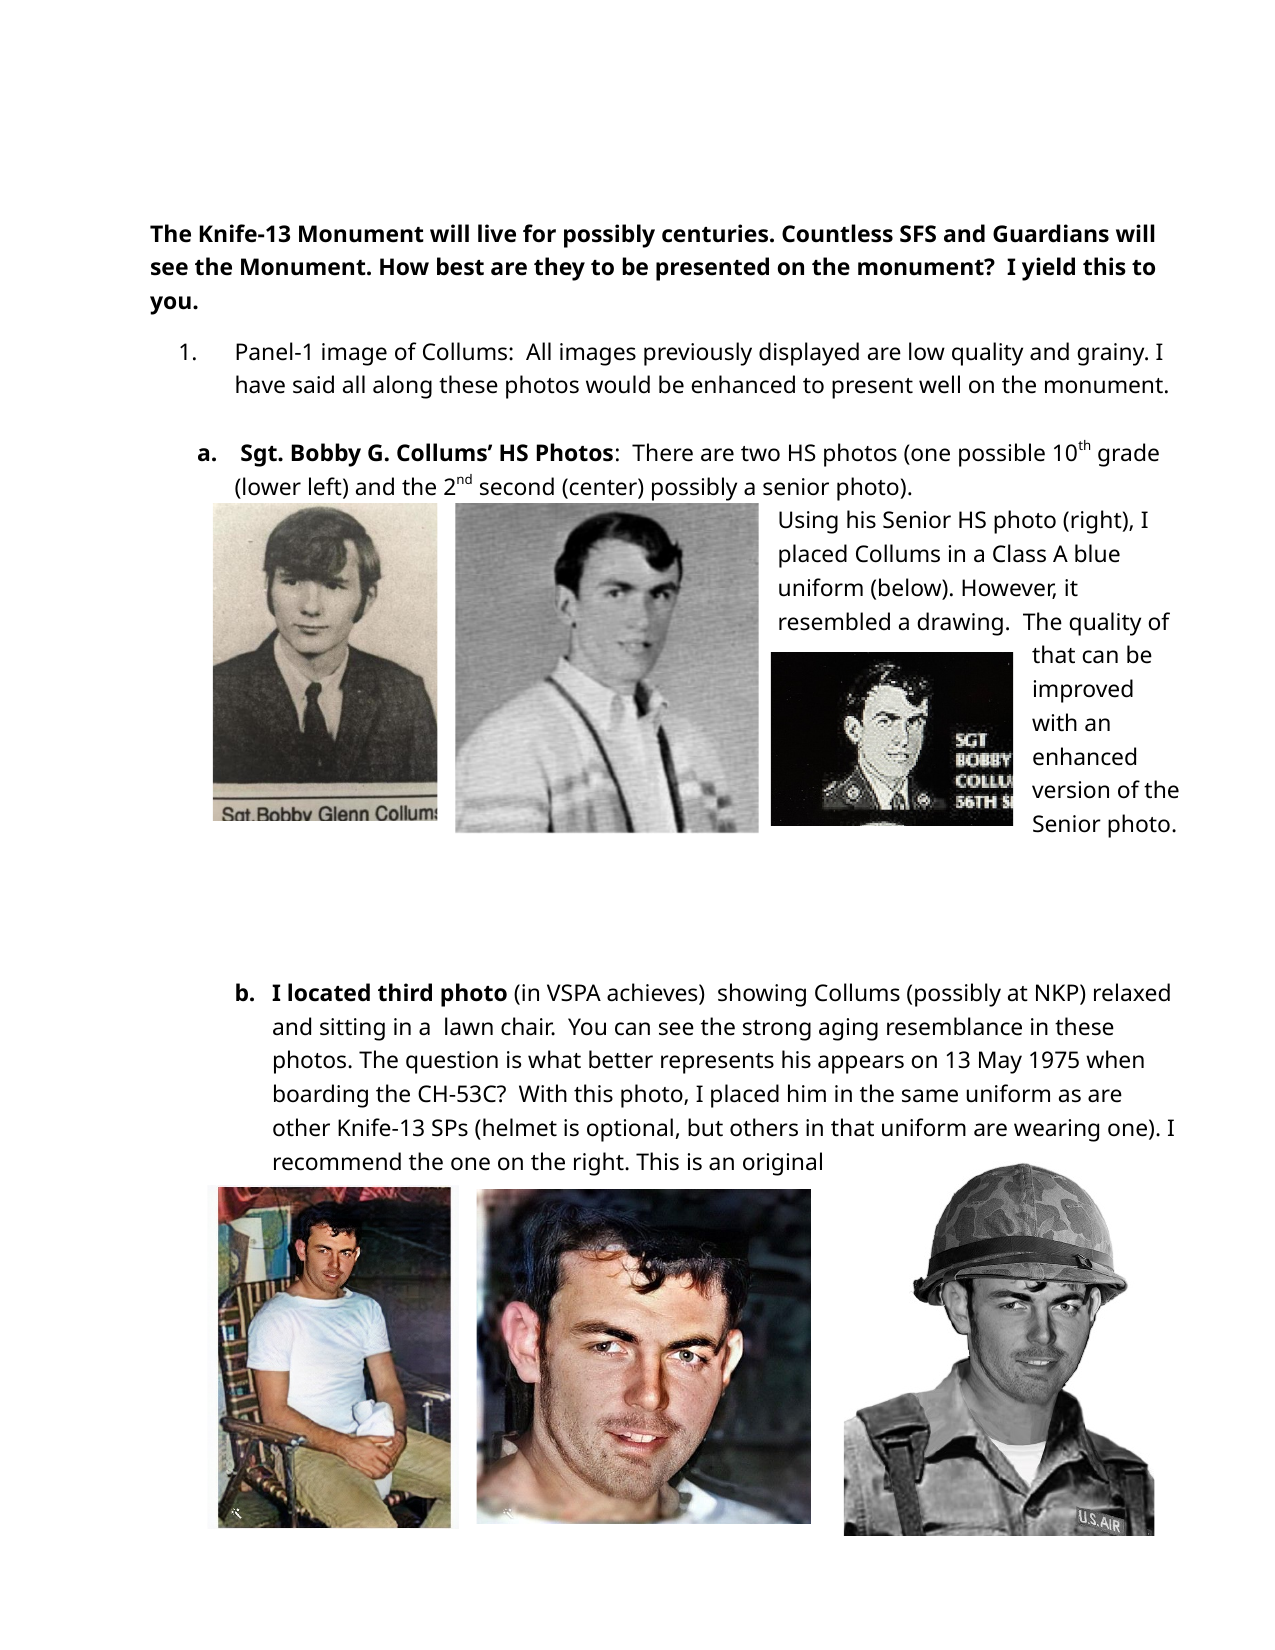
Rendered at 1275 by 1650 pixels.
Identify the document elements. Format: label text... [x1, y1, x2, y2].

picture [455, 503, 759, 834]
picture [476, 1189, 811, 1524]
list Panel-1 image of Collums: All images previously displayed are low quality and grainy. I have said all along these photos would be enhanced to present well on the monument. [178, 335, 1191, 434]
picture [769, 652, 1011, 827]
text The Knife-13 Monument will live for possibly centuries. Countless SFS and Guardians will see the Monument. How best are they to be presented on the monument? I yield this to you. [150, 150, 1181, 316]
picture [841, 1161, 1154, 1533]
picture [205, 1185, 459, 1526]
picture [212, 503, 438, 820]
